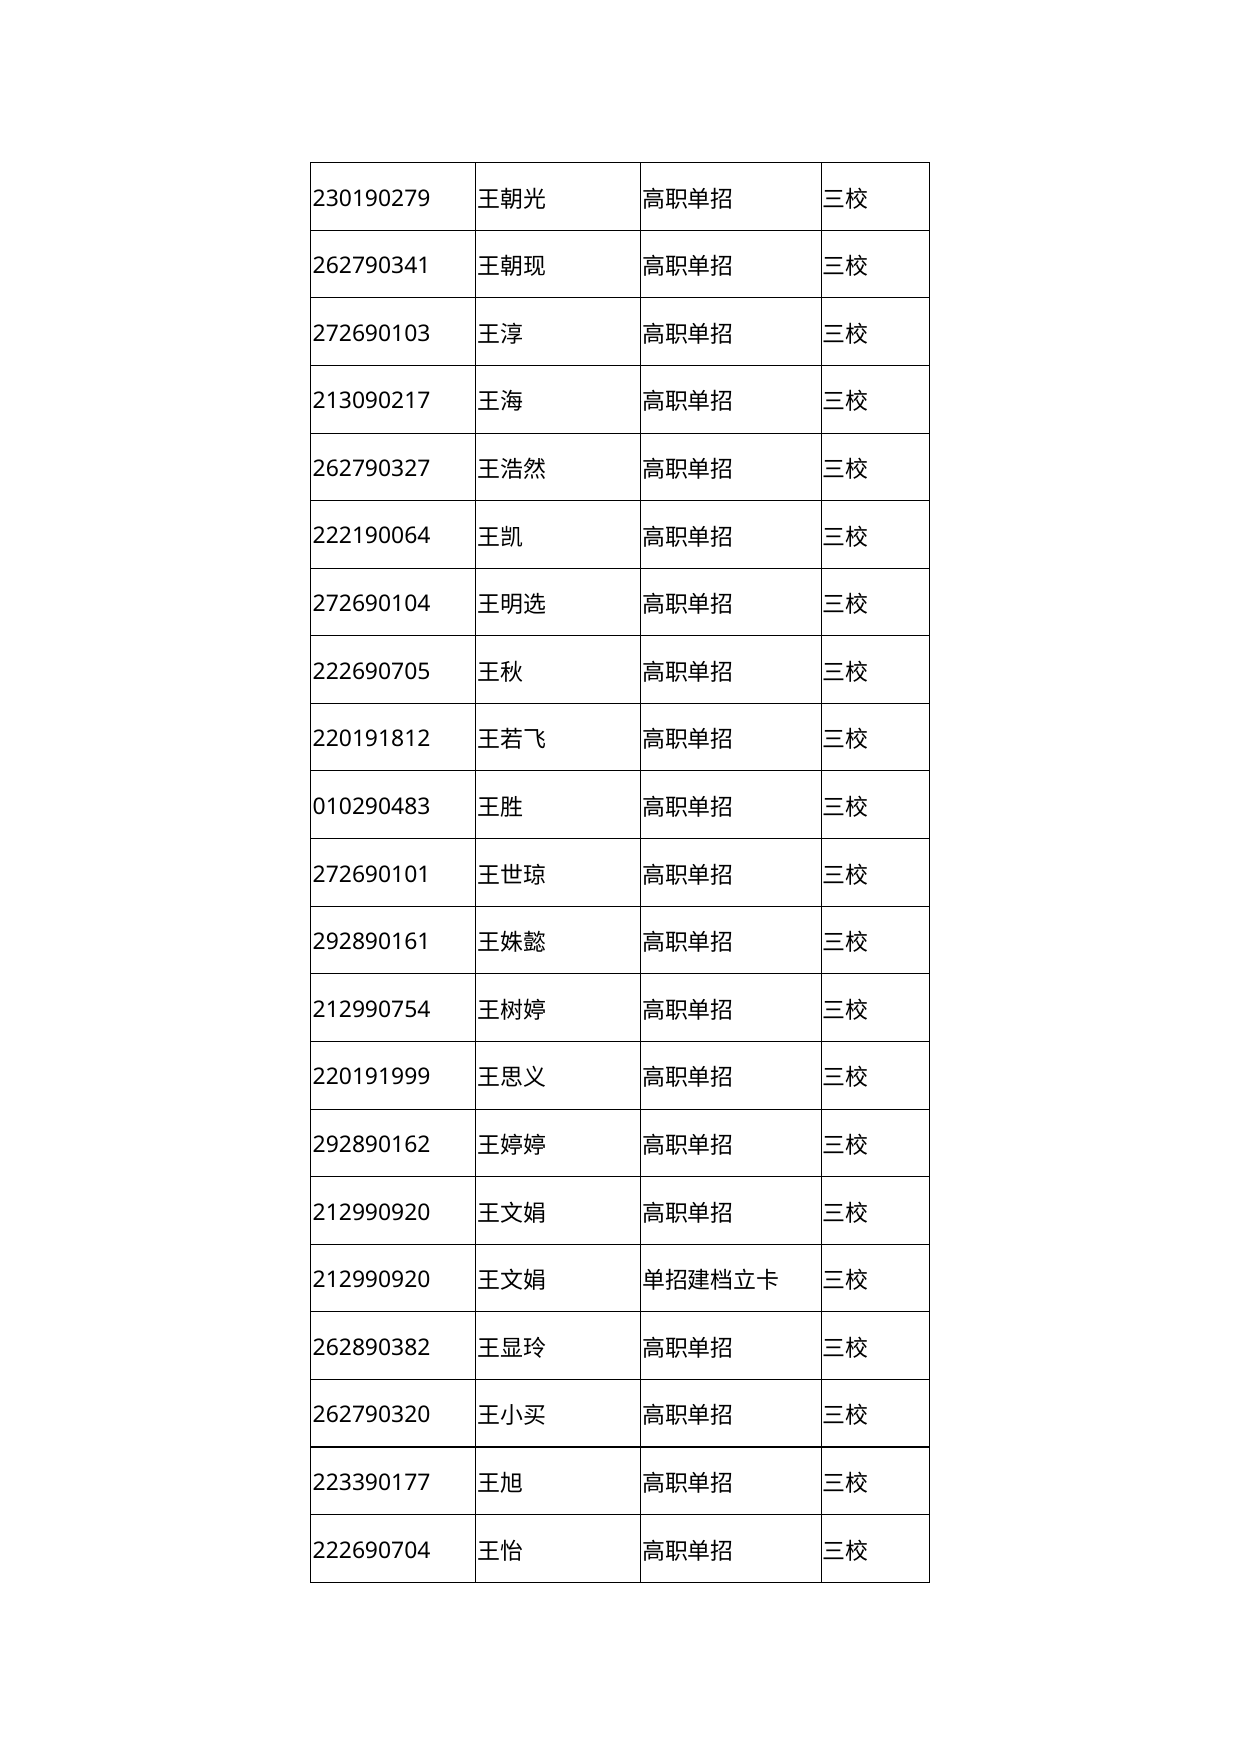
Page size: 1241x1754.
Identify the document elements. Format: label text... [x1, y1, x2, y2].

table_cell 王显玲 [476, 1312, 640, 1379]
table_cell 220191999 [311, 1042, 475, 1108]
table_cell 高职单招 [641, 907, 821, 973]
table_cell 三校 [822, 839, 929, 906]
table_cell 三校 [822, 366, 929, 432]
table_cell 222690705 [311, 636, 475, 703]
table_cell 高职单招 [641, 839, 821, 906]
table_cell 292890162 [311, 1110, 475, 1176]
table_cell 三校 [822, 974, 929, 1041]
table_cell 王朝现 [476, 231, 640, 297]
table_cell 高职单招 [641, 771, 821, 838]
table_cell 三校 [822, 1312, 929, 1379]
table_cell 王明选 [476, 569, 640, 635]
table_cell 王文娟 [476, 1177, 640, 1244]
table_cell 三校 [822, 1515, 929, 1582]
table_cell 单招建档立卡 [641, 1245, 821, 1311]
table_cell 三校 [822, 636, 929, 703]
table_cell 010290483 [311, 771, 475, 838]
table_cell 三校 [822, 1110, 929, 1176]
table_cell 高职单招 [641, 1448, 821, 1514]
table_cell 262790320 [311, 1380, 475, 1446]
table_cell 三校 [822, 569, 929, 635]
table_cell 高职单招 [641, 569, 821, 635]
table_cell 272690103 [311, 298, 475, 365]
table_cell 高职单招 [641, 1177, 821, 1244]
table_cell 222690704 [311, 1515, 475, 1582]
table_cell 三校 [822, 163, 929, 229]
table_cell 三校 [822, 771, 929, 838]
table_cell 高职单招 [641, 974, 821, 1041]
table_cell 262790327 [311, 434, 475, 500]
table_cell 王思义 [476, 1042, 640, 1108]
table_cell 212990920 [311, 1245, 475, 1311]
table_cell 王秋 [476, 636, 640, 703]
table_cell 三校 [822, 231, 929, 297]
table_cell 230190279 [311, 163, 475, 229]
table_cell 262790341 [311, 231, 475, 297]
table_cell 高职单招 [641, 1312, 821, 1379]
table_cell 高职单招 [641, 1515, 821, 1582]
table_cell 220191812 [311, 704, 475, 770]
table_cell 王若飞 [476, 704, 640, 770]
table_cell 高职单招 [641, 636, 821, 703]
table_cell 高职单招 [641, 163, 821, 229]
table_cell 三校 [822, 907, 929, 973]
table_cell 三校 [822, 1380, 929, 1446]
table_cell 高职单招 [641, 366, 821, 432]
table_cell 262890382 [311, 1312, 475, 1379]
table_cell 222190064 [311, 501, 475, 568]
table_cell 王胜 [476, 771, 640, 838]
table_cell 212990920 [311, 1177, 475, 1244]
table_cell 王树婷 [476, 974, 640, 1041]
table_cell 王淳 [476, 298, 640, 365]
table_cell 三校 [822, 1177, 929, 1244]
table_cell 王朝光 [476, 163, 640, 229]
table_cell 王浩然 [476, 434, 640, 500]
table_cell 272690104 [311, 569, 475, 635]
table_cell 王海 [476, 366, 640, 432]
table_cell 三校 [822, 1042, 929, 1108]
table_cell 王小买 [476, 1380, 640, 1446]
table_cell 292890161 [311, 907, 475, 973]
table_cell 王怡 [476, 1515, 640, 1582]
table_cell 王婷婷 [476, 1110, 640, 1176]
table_cell 高职单招 [641, 1380, 821, 1446]
table_cell 高职单招 [641, 1110, 821, 1176]
table_cell 高职单招 [641, 434, 821, 500]
table_cell 高职单招 [641, 298, 821, 365]
table_cell 高职单招 [641, 231, 821, 297]
table_cell 三校 [822, 1245, 929, 1311]
table_cell 王世琼 [476, 839, 640, 906]
table_cell 高职单招 [641, 704, 821, 770]
table_cell 223390177 [311, 1448, 475, 1514]
table_cell 三校 [822, 501, 929, 568]
table_cell 三校 [822, 298, 929, 365]
table_cell 三校 [822, 1448, 929, 1514]
table_cell 272690101 [311, 839, 475, 906]
table_cell 高职单招 [641, 1042, 821, 1108]
table_cell 高职单招 [641, 501, 821, 568]
table_cell 王姝懿 [476, 907, 640, 973]
table_cell 213090217 [311, 366, 475, 432]
table_cell 王旭 [476, 1448, 640, 1514]
table_cell 三校 [822, 704, 929, 770]
table_cell 212990754 [311, 974, 475, 1041]
table_cell 王凯 [476, 501, 640, 568]
table_cell 三校 [822, 434, 929, 500]
table_cell 王文娟 [476, 1245, 640, 1311]
